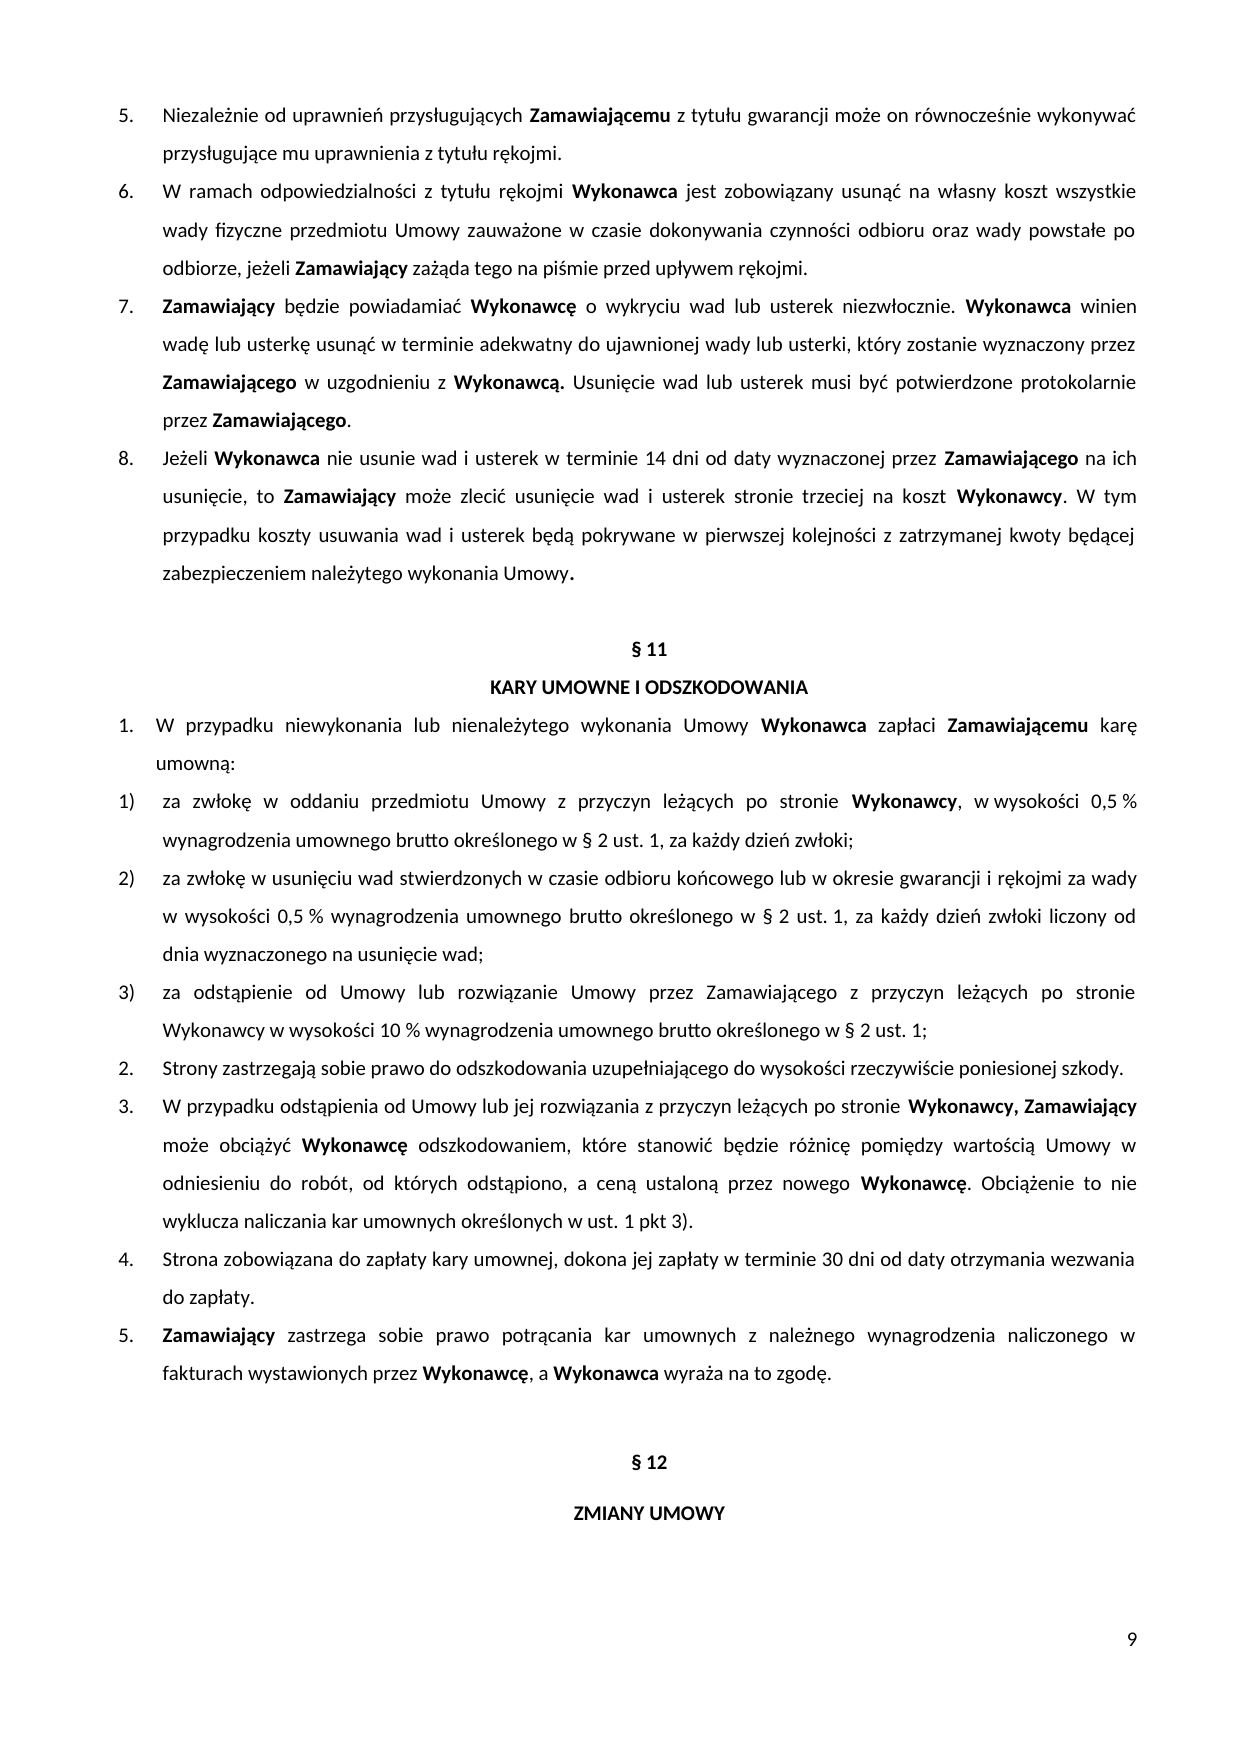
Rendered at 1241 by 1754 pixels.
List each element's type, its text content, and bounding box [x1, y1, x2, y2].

text KARY UMOWNE I ODSZKODOWANIA [155, 674, 1143, 700]
text 1. W przypadku niewykonania lub nienależytego wykonania Umowy Wykonawca zapłaci Zamawiającemu karę umowną: [118, 712, 1137, 776]
list Niezależnie od uprawnień przysługujących Zamawiającemu z tytułu gwarancji może on równocześnie wykonywać przysługujące mu uprawnienia z tytułu rękojmi. [118, 102, 1137, 166]
list Strona zobowiązana do zapłaty kary umownej, dokona jej zapłaty w terminie 30 dni od daty otrzymania wezwania do zapłaty. [118, 1246, 1137, 1310]
list W ramach odpowiedzialności z tytułu rękojmi Wykonawca jest zobowiązany usunąć na własny koszt wszystkie wady fizyczne przedmiotu Umowy zauważone w czasie dokonywania czynności odbioru oraz wady powstałe po odbiorze, jeżeli Zamawiający zażąda tego na piśmie przed upływem rękojmi. [118, 179, 1137, 280]
list za zwłokę w oddaniu przedmiotu Umowy z przyczyn leżących po stronie Wykonawcy, w wysokości 0,5 % wynagrodzenia umownego brutto określonego w § 2 ust. 1, za każdy dzień zwłoki; [118, 789, 1137, 852]
list Strony zastrzegają sobie prawo do odszkodowania uzupełniającego do wysokości rzeczywiście poniesionej szkody. [118, 1056, 1137, 1081]
text ZMIANY UMOWY [155, 1500, 1143, 1525]
list za odstąpienie od Umowy lub rozwiązanie Umowy przez Zamawiającego z przyczyn leżących po stronie Wykonawcy w wysokości 10 % wynagrodzenia umownego brutto określonego w § 2 ust. 1; [118, 979, 1137, 1043]
list Jeżeli Wykonawca nie usunie wad i usterek w terminie 14 dni od daty wyznaczonej przez Zamawiającego na ich usunięcie, to Zamawiający może zlecić usunięcie wad i usterek stronie trzeciej na koszt Wykonawcy. W tym przypadku koszty usuwania wad i usterek będą pokrywane w pierwszej kolejności z zatrzymanej kwoty będącej zabezpieczeniem należytego wykonania Umowy. [118, 446, 1137, 585]
text § 12 [155, 1449, 1143, 1475]
list Zamawiający zastrzega sobie prawo potrącania kar umownych z należnego wynagrodzenia naliczonego w fakturach wystawionych przez Wykonawcę, a Wykonawca wyraża na to zgodę. [118, 1322, 1137, 1386]
list Zamawiający będzie powiadamiać Wykonawcę o wykryciu wad lub usterek niezwłocznie. Wykonawca winien wadę lub usterkę usunąć w terminie adekwatny do ujawnionej wady lub usterki, który zostanie wyznaczony przez Zamawiającego w uzgodnieniu z Wykonawcą. Usunięcie wad lub usterek musi być potwierdzone protokolarnie przez Zamawiającego. [118, 293, 1137, 433]
list za zwłokę w usunięciu wad stwierdzonych w czasie odbioru końcowego lub w okresie gwarancji i rękojmi za wady w wysokości 0,5 % wynagrodzenia umownego brutto określonego w § 2 ust. 1, za każdy dzień zwłoki liczony od dnia wyznaczonego na usunięcie wad; [118, 865, 1137, 967]
text § 11 [155, 636, 1143, 662]
list W przypadku odstąpienia od Umowy lub jej rozwiązania z przyczyn leżących po stronie Wykonawcy, Zamawiający może obciążyć Wykonawcę odszkodowaniem, które stanowić będzie różnicę pomiędzy wartością Umowy w odniesieniu do robót, od których odstąpiono, a ceną ustaloną przez nowego Wykonawcę. Obciążenie to nie wyklucza naliczania kar umownych określonych w ust. 1 pkt 3). [118, 1094, 1137, 1233]
